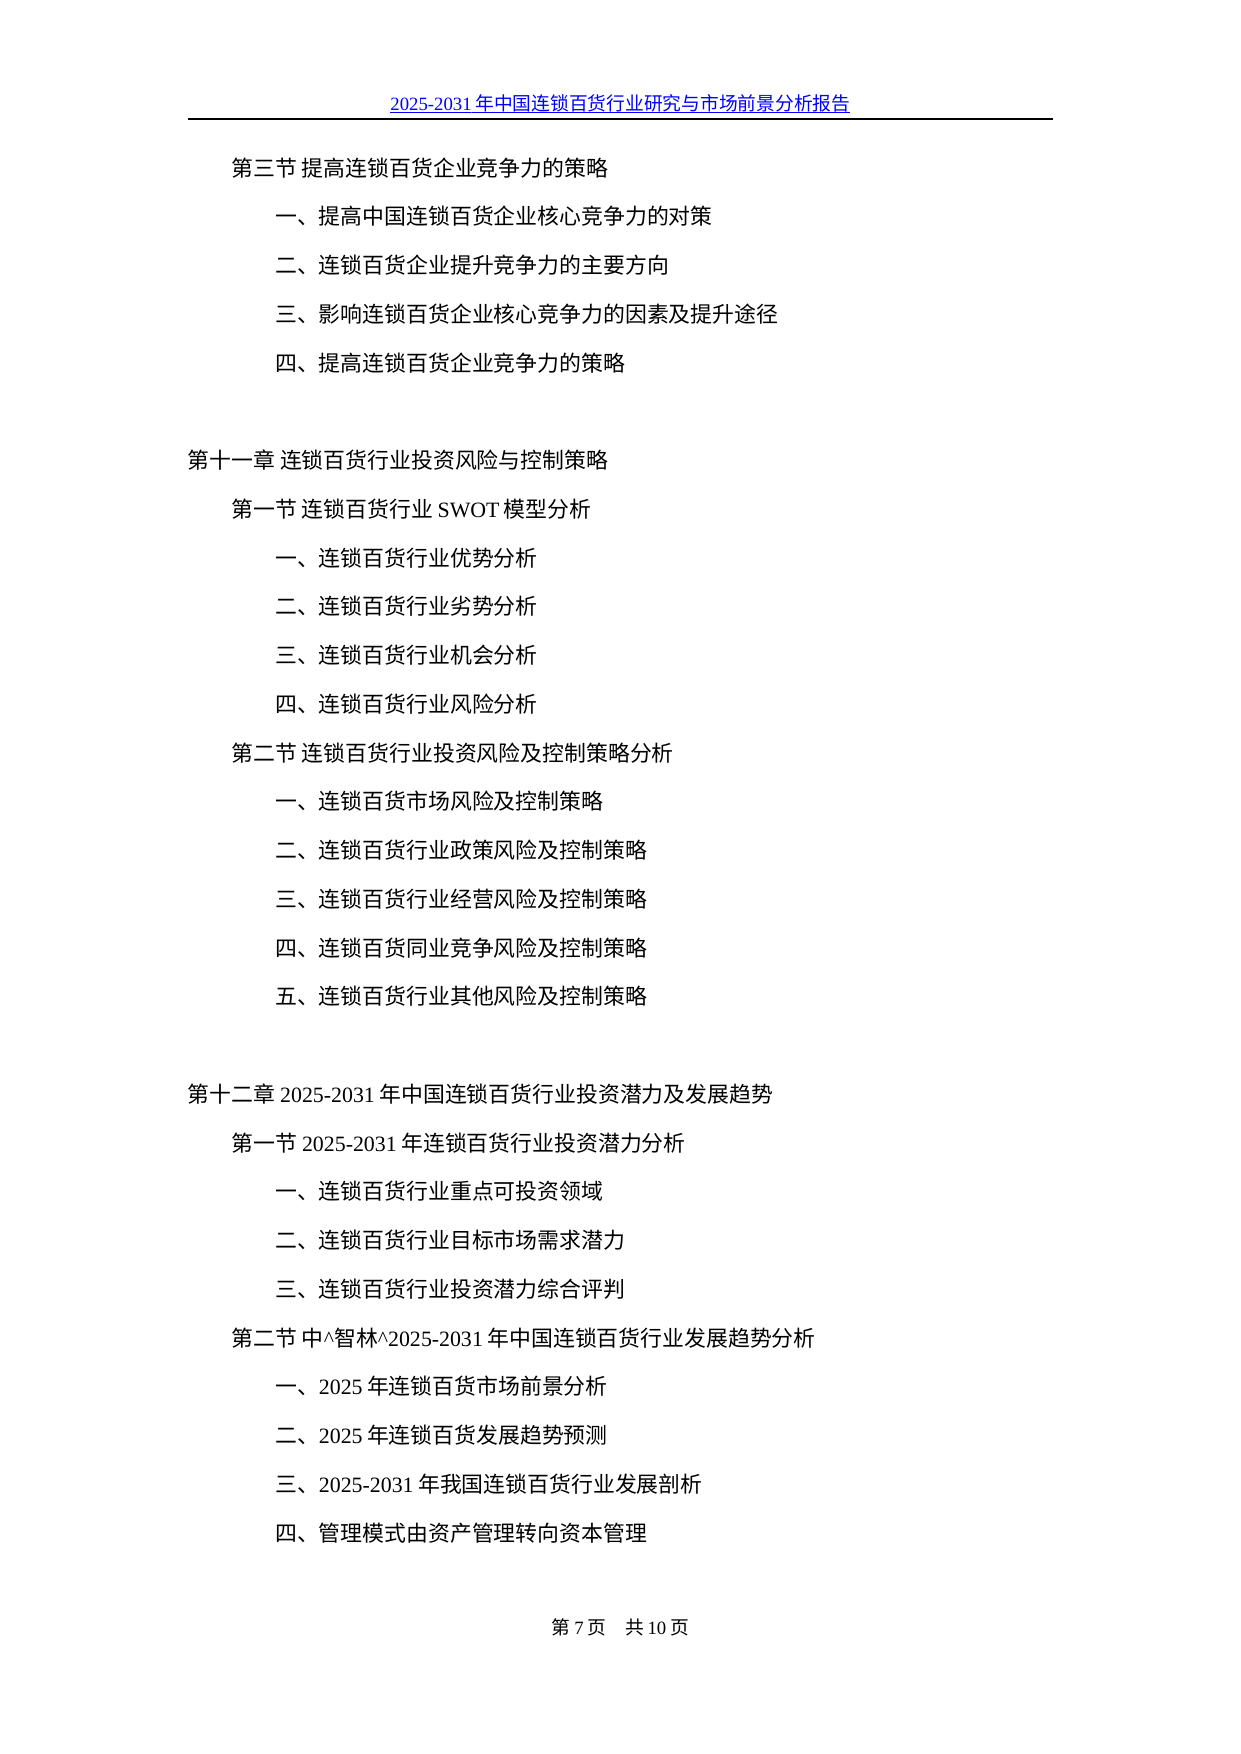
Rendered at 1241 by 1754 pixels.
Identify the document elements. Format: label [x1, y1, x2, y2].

text [187, 150, 1053, 1548]
